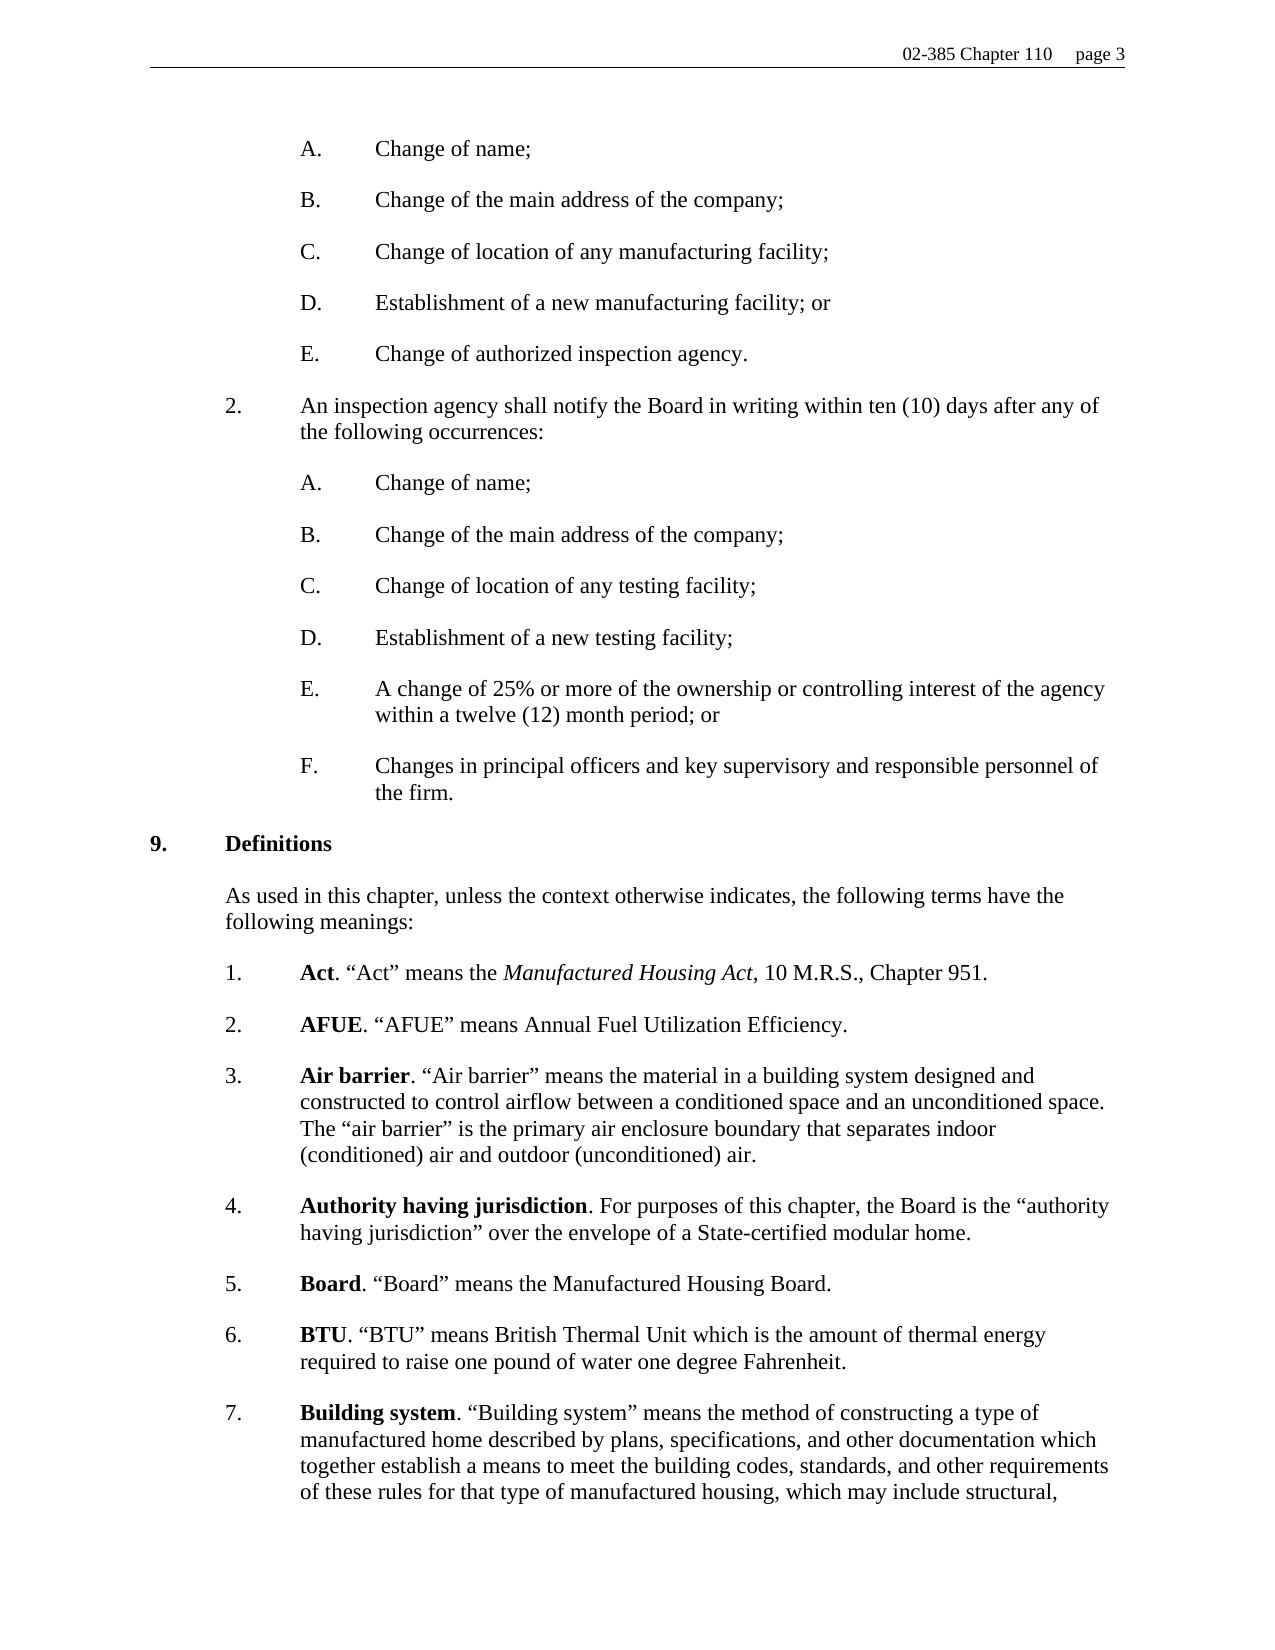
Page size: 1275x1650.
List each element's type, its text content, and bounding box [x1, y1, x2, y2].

text Authority having jurisdiction. For purposes of this chapter, the Board is the “authority having jurisdiction” over the envelope of a State-certified modular home. [225, 1192, 1125, 1245]
list A change of 25% or more of the ownership or controlling interest of the agency within a twelve (12) month period; or [300, 675, 1125, 728]
list Establishment of a new testing facility; [300, 623, 1125, 650]
list Change of the main address of the company; [300, 521, 1125, 547]
text Change of the main address of the company; [300, 186, 1125, 213]
list Act. “Act” means the Manufactured Housing Act, 10 M.R.S., Chapter 951. [225, 959, 1125, 986]
text AFUE. “AFUE” means Annual Fuel Utilization Efficiency. [225, 1011, 1125, 1037]
text Air barrier. “Air barrier” means the material in a building system designed and constructed to control airflow between a conditioned space and an unconditioned space. The “air barrier” is the primary air enclosure boundary that separates indoor (conditioned) air and outdoor (unconditioned) air. [225, 1062, 1125, 1167]
text Change of location of any manufacturing facility; [300, 238, 1125, 264]
text Change of authorized inspection agency. [300, 340, 1125, 367]
list Change of name; [300, 469, 1125, 496]
text Board. “Board” means the Manufactured Housing Board. [225, 1270, 1125, 1297]
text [225, 1399, 1125, 1505]
list An inspection agency shall notify the Board in writing within ten (10) days after any of the following occurrences: [225, 392, 1125, 444]
list Change of location of any testing facility; [300, 572, 1125, 598]
text As used in this chapter, unless the context otherwise indicates, the following terms have the following meanings: [225, 882, 1125, 934]
text BTU. “BTU” means British Thermal Unit which is the amount of thermal energy required to raise one pound of water one degree Fahrenheit. [225, 1322, 1125, 1374]
text Change of name; [300, 135, 1125, 161]
text Establishment of a new manufacturing facility; or [300, 289, 1125, 315]
list Changes in principal officers and key supervisory and responsible personnel of the firm. [300, 753, 1125, 805]
text Definitions [150, 830, 1125, 857]
